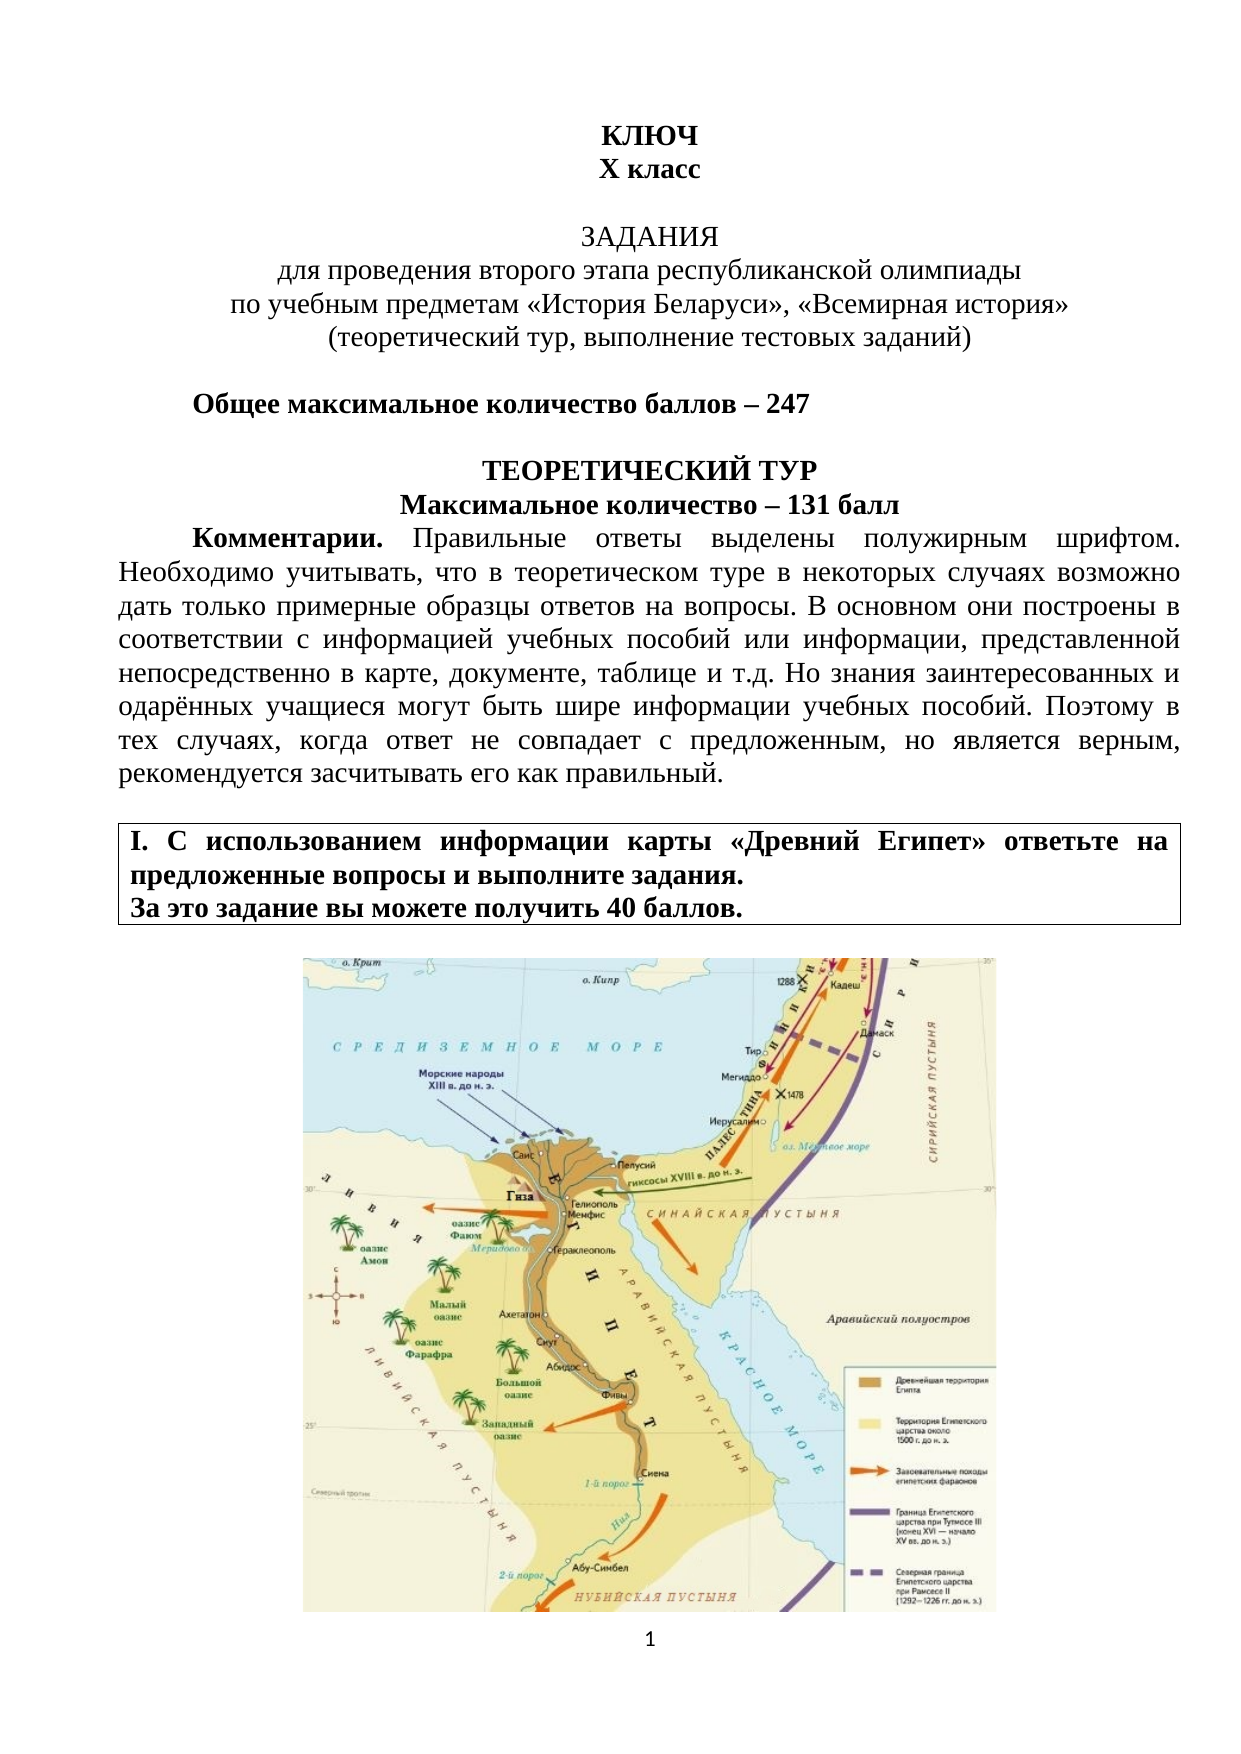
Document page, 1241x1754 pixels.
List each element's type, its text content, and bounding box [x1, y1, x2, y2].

text КЛЮЧ [118, 118, 1181, 152]
table_header I. С использованием информации карты «Древний Египет» ответьте на предложенные вопросы и выполните задания. За это задание вы можете получить 40 баллов. [119, 824, 1180, 924]
text по учебным предметам «История Беларуси», «Всемирная история» [118, 286, 1181, 319]
text Комментарии. Правильные ответы выделены полужирным шрифтом. Необходимо учитывать, что в теоретическом туре в некоторых случаях возможно дать только примерные образцы ответов на вопросы. В основном они построены в соответствии с информацией учебных пособий или информации, представленной непосредственно в карте, документе, таблице и т.д. Но знания заинтересованных и одарённых учащиеся могут быть шире информации учебных пособий. Поэтому в тех случаях, когда ответ не совпадает с предложенным, но является верным, рекомендуется засчитывать его как правильный. [118, 521, 1181, 789]
text Общее максимальное количество баллов – 247 [118, 386, 1181, 420]
text ЗАДАНИЯ [118, 219, 1181, 252]
picture [302, 958, 997, 1612]
text Максимальное количество – 131 балл [118, 487, 1181, 521]
text ТЕОРЕТИЧЕСКИЙ ТУР [118, 453, 1181, 487]
text для проведения второго этапа республиканской олимпиады [118, 252, 1181, 286]
text X класс [118, 152, 1181, 185]
text (теоретический тур, выполнение тестовых заданий) [118, 319, 1181, 353]
